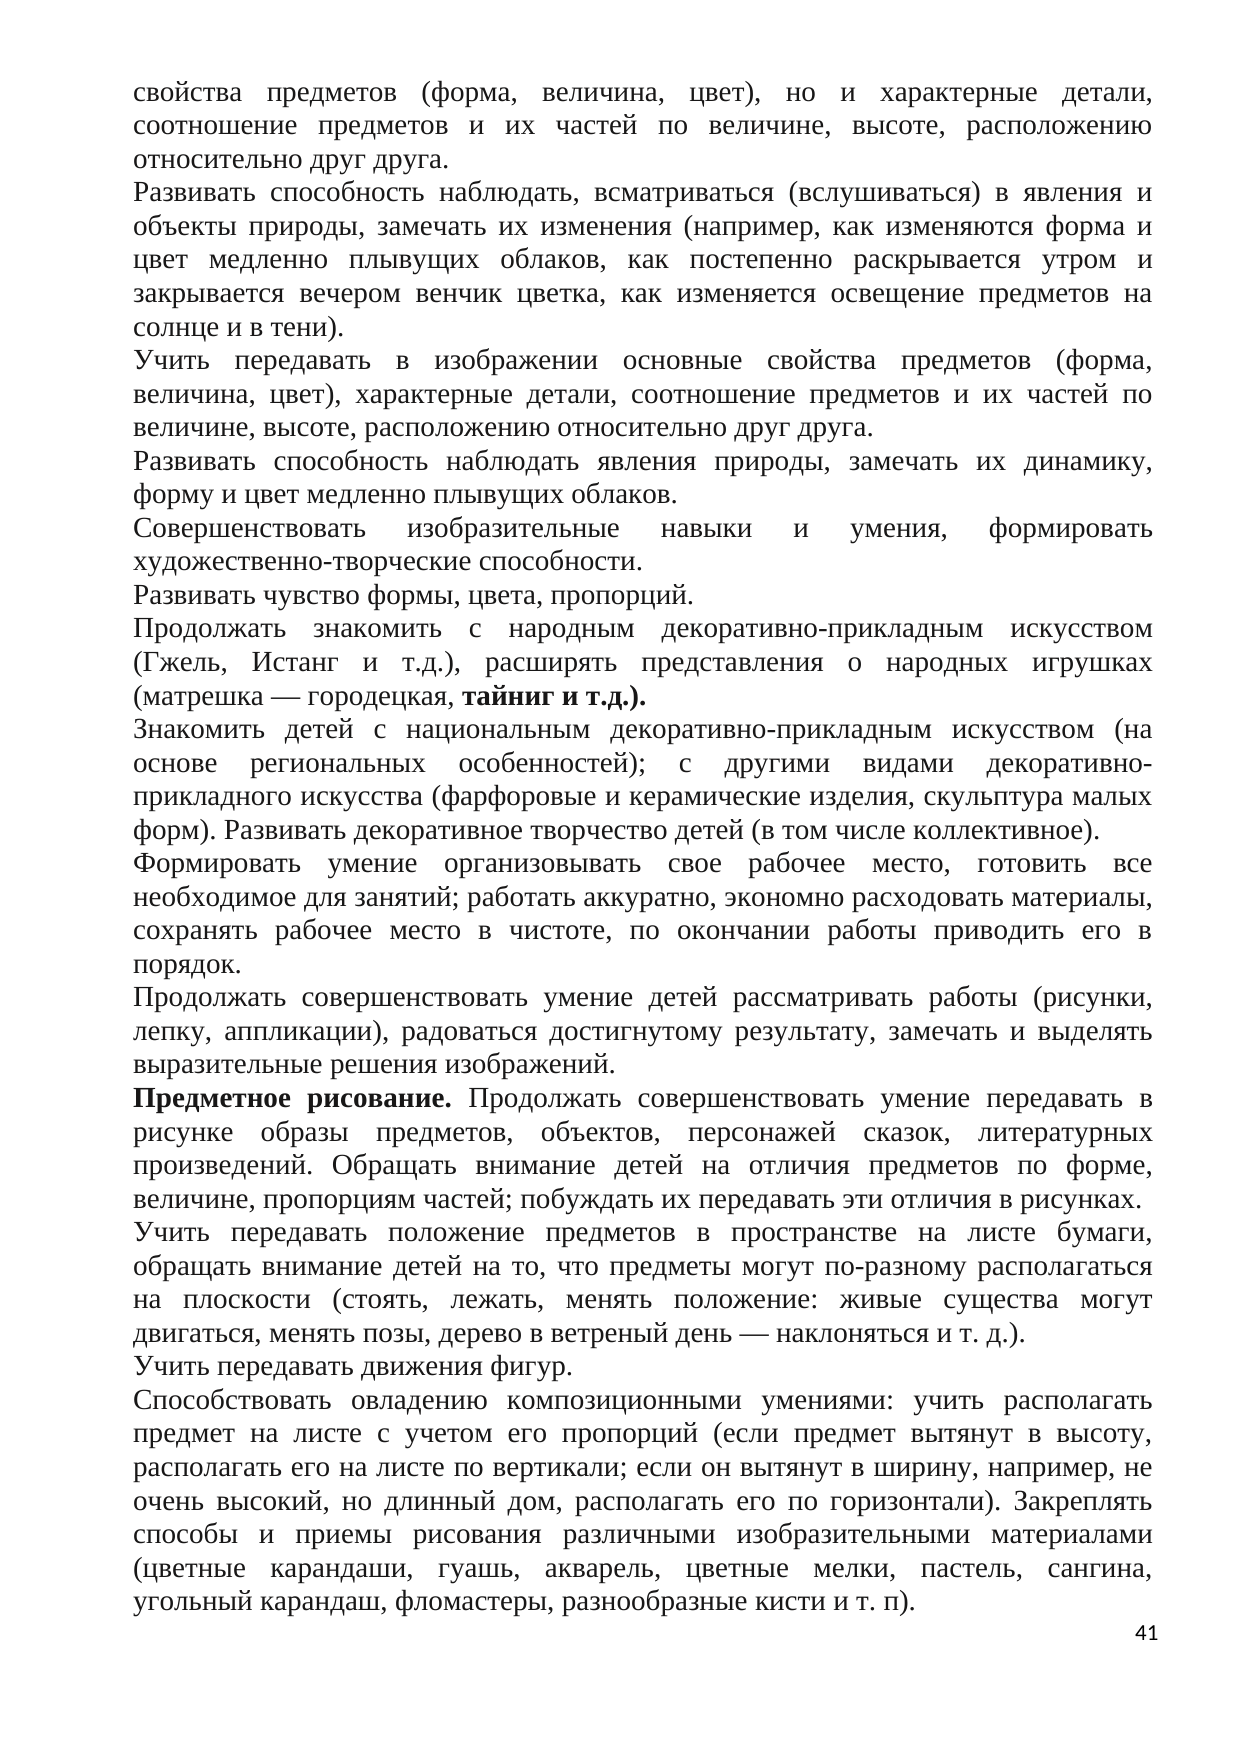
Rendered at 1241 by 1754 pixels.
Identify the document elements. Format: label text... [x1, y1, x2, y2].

text Совершенствовать изобразительные навыки и умения, формировать художественно-творческие способности. [133, 510, 1153, 577]
text Развивать способность наблюдать явления природы, замечать их динамику, форму и цвет медленно плывущих облаков. [133, 443, 1153, 510]
text Учить передавать в изображении основные свойства предметов (форма, величина, цвет), характерные детали, соотношение предметов и их частей по величине, высоте, расположению относительно друг друга. [133, 342, 1153, 443]
text Учить передавать движения фигур. [133, 1348, 1153, 1382]
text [133, 74, 1153, 174]
text Продолжать знакомить с народным декоративно-прикладным искусством (Гжель, Истанг и т.д.), расширять представления о народных игрушках (матрешка — городецкая, тайниг и т.д.). [133, 611, 1153, 711]
text Формировать умение организовывать свое рабочее место, готовить все необходимое для занятий; работать аккуратно, экономно расходовать материалы, сохранять рабочее место в чистоте, по окончании работы приводить его в порядок. [133, 845, 1153, 979]
text Продолжать совершенствовать умение детей рассматривать работы (рисунки, лепку, аппликации), радоваться достигнутому результату, замечать и выделять выразительные решения изображений. [133, 979, 1153, 1080]
text Развивать способность наблюдать, всматриваться (вслушиваться) в явления и объекты природы, замечать их изменения (например, как изменяются форма и цвет медленно плывущих облаков, как постепенно раскрывается утром и закрывается вечером венчик цветка, как изменяется освещение предметов на солнце и в тени). [133, 174, 1153, 342]
text Предметное рисование. Продолжать совершенствовать умение передавать в рисунке образы предметов, объектов, персонажей сказок, литературных произведений. Обращать внимание детей на отличия предметов по форме, величине, пропорциям частей; побуждать их передавать эти отличия в рисунках. [133, 1080, 1153, 1214]
text Учить передавать положение предметов в пространстве на листе бумаги, обращать внимание детей на то, что предметы могут по-разному располагаться на плоскости (стоять, лежать, менять положение: живые существа могут двигаться, менять позы, дерево в ветреный день — наклоняться и т. д.). [133, 1214, 1153, 1348]
text Способствовать овладению композиционными умениями: учить располагать предмет на листе с учетом его пропорций (если предмет вытянут в высоту, располагать его на листе по вертикали; если он вытянут в ширину, например, не очень высокий, но длинный дом, располагать его по горизонтали). Закреплять способы и приемы рисования различными изобразительными материалами (цветные карандаши, гуашь, акварель, цветные мелки, пастель, сангина, угольный карандаш, фломастеры, разнообразные кисти и т. п). [133, 1382, 1153, 1617]
text Развивать чувство формы, цвета, пропорций. [133, 577, 1153, 611]
text Знакомить детей с национальным декоративно-прикладным искусством (на основе региональных особенностей); с другими видами декоративно-прикладного искусства (фарфоровые и керамические изделия, скульптура малых форм). Развивать декоративное творчество детей (в том числе коллективное). [133, 711, 1153, 845]
